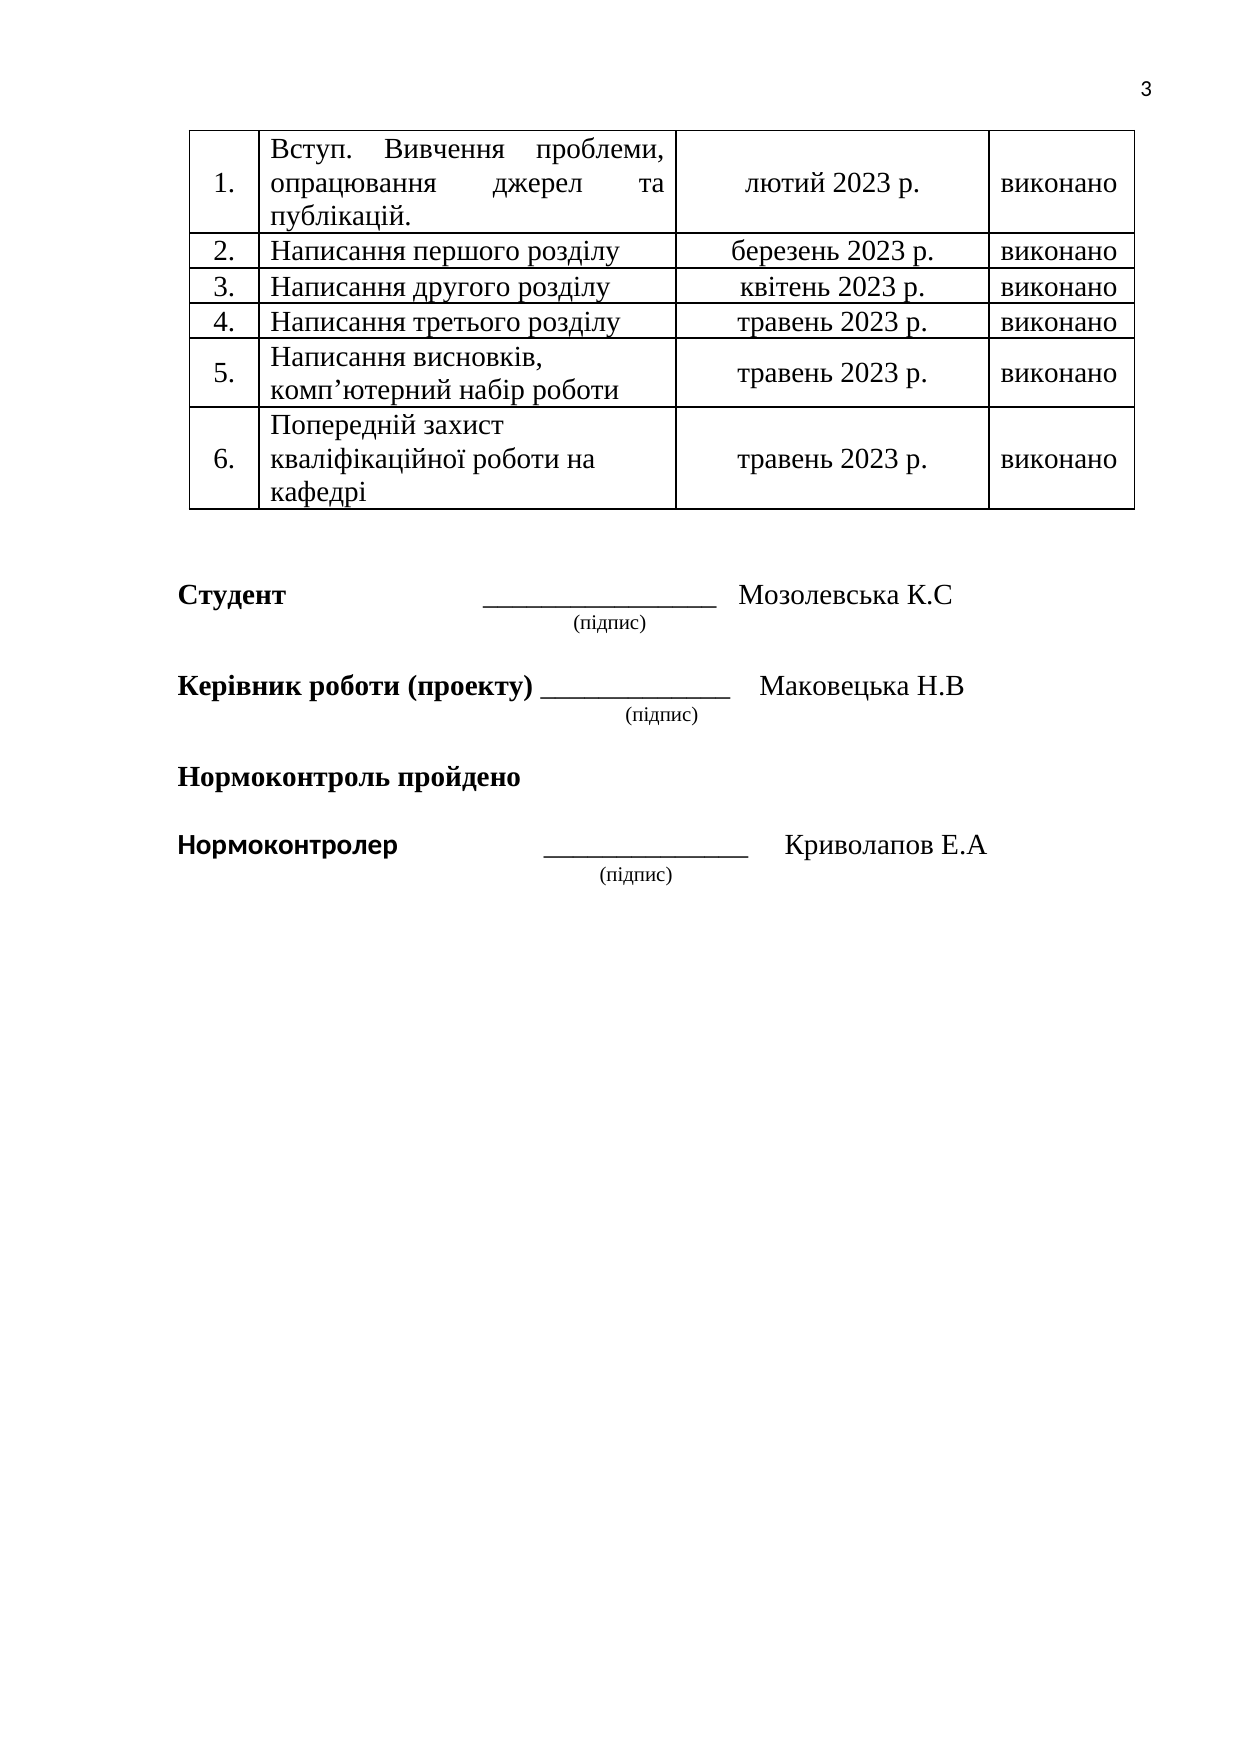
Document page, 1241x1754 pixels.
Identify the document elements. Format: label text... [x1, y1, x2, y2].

table_cell 5. [190, 339, 258, 406]
text Нормоконтролер ______________ Криволапов Е.А [177, 826, 1152, 862]
text Керівник роботи (проекту) _____________ Маковецька Н.В [177, 668, 1152, 701]
table_cell Попередній захист кваліфікаційної роботи на кафедрі [260, 408, 675, 508]
table_cell Написання другого розділу [260, 269, 675, 302]
table_cell виконано [990, 408, 1134, 508]
table_cell травень 2023 р. [677, 408, 988, 508]
table_cell 6. [190, 408, 258, 508]
table_cell березень 2023 р. [677, 234, 988, 267]
table_cell виконано [990, 339, 1134, 406]
table_cell Написання першого розділу [260, 234, 675, 267]
table_cell 4. [190, 304, 258, 337]
text (підпис) [177, 610, 1152, 634]
text (підпис) [177, 862, 1152, 886]
table_cell 3. [190, 269, 258, 302]
table_cell Вступ. Вивчення проблеми, опрацювання джерел та публікацій. [260, 131, 675, 232]
table_cell виконано [990, 304, 1134, 337]
table_cell травень 2023 р. [677, 339, 988, 406]
table_cell травень 2023 р. [677, 304, 988, 337]
table_cell Написання висновків, комп’ютерний набір роботи [260, 339, 675, 406]
text Нормоконтроль пройдено [177, 759, 1152, 793]
table_cell виконано [990, 131, 1134, 232]
table_cell 2. [190, 234, 258, 267]
table_cell Написання третього розділу [260, 304, 675, 337]
table_cell лютий 2023 р. [677, 131, 988, 232]
table_cell виконано [990, 234, 1134, 267]
table_cell квітень 2023 р. [677, 269, 988, 302]
table_cell 1. [190, 131, 258, 232]
text (підпис) [177, 701, 1152, 726]
table_cell виконано [990, 269, 1134, 302]
text Студент ________________ Мозолевська К.С [177, 577, 1152, 610]
